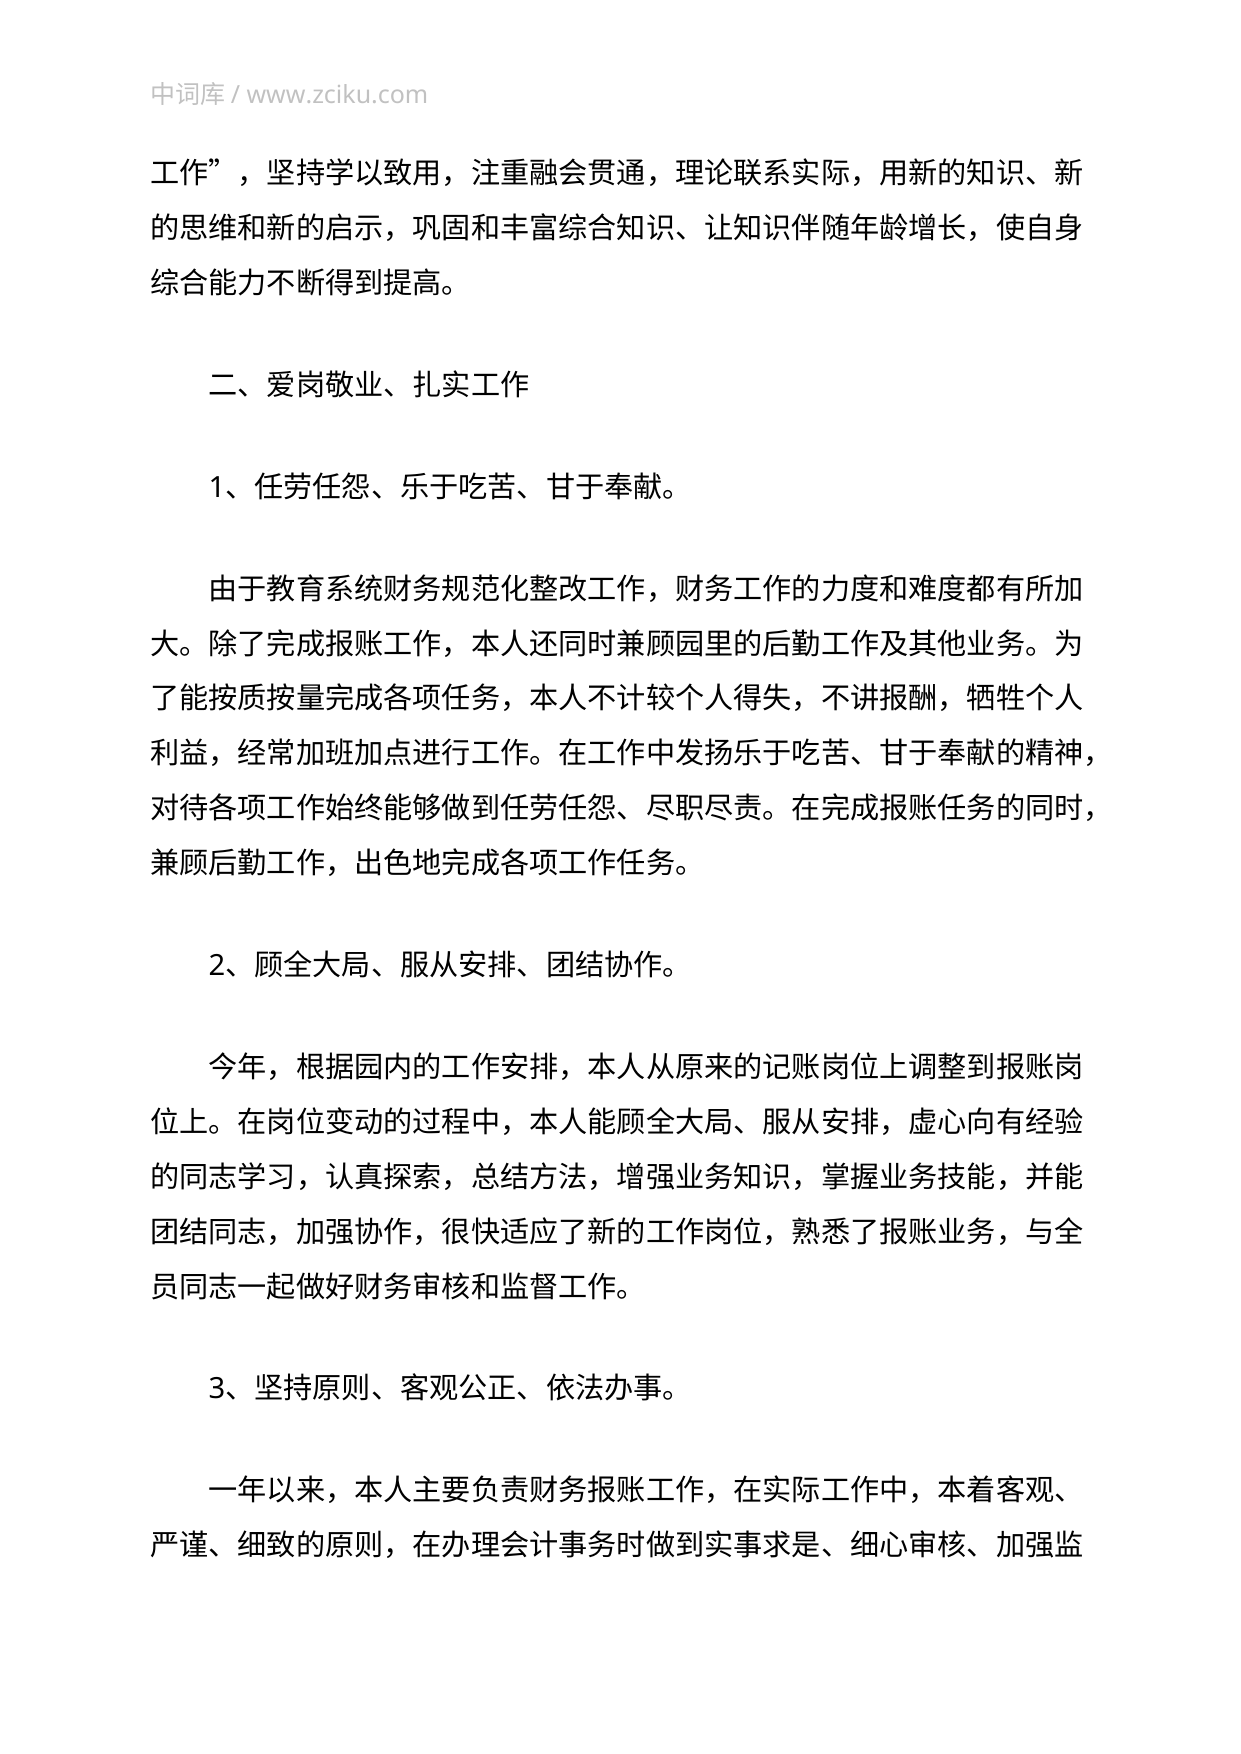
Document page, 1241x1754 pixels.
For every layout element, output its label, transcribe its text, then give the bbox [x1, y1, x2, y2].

text 今年，根据园内的工作安排，本人从原来的记账岗位上调整到报账岗位上。在岗位变动的过程中，本人能顾全大局、服从安排，虚心向有经验的同志学习，认真探索，总结方法，增强业务知识，掌握业务技能，并能团结同志，加强协作，很快适应了新的工作岗位，熟悉了报账业务，与全员同志一起做好财务审核和监督工作。 [150, 1043, 1090, 1305]
text 2、顾全大局、服从安排、团结协作。 [150, 942, 1090, 984]
text 3、坚持原则、客观公正、依法办事。 [150, 1365, 1090, 1407]
text 二、爱岗敬业、扎实工作 [150, 362, 1090, 404]
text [150, 150, 1090, 302]
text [150, 1467, 1090, 1564]
text 1、任劳任怨、乐于吃苦、甘于奉献。 [150, 463, 1090, 506]
text 由于教育系统财务规范化整改工作，财务工作的力度和难度都有所加大。除了完成报账工作，本人还同时兼顾园里的后勤工作及其他业务。为了能按质按量完成各项任务，本人不计较个人得失，不讲报酬，牺牲个人利益，经常加班加点进行工作。在工作中发扬乐于吃苦、甘于奉献的精神，对待各项工作始终能够做到任劳任怨、尽职尽责。在完成报账任务的同时，兼顾后勤工作，出色地完成各项工作任务。 [150, 565, 1090, 882]
